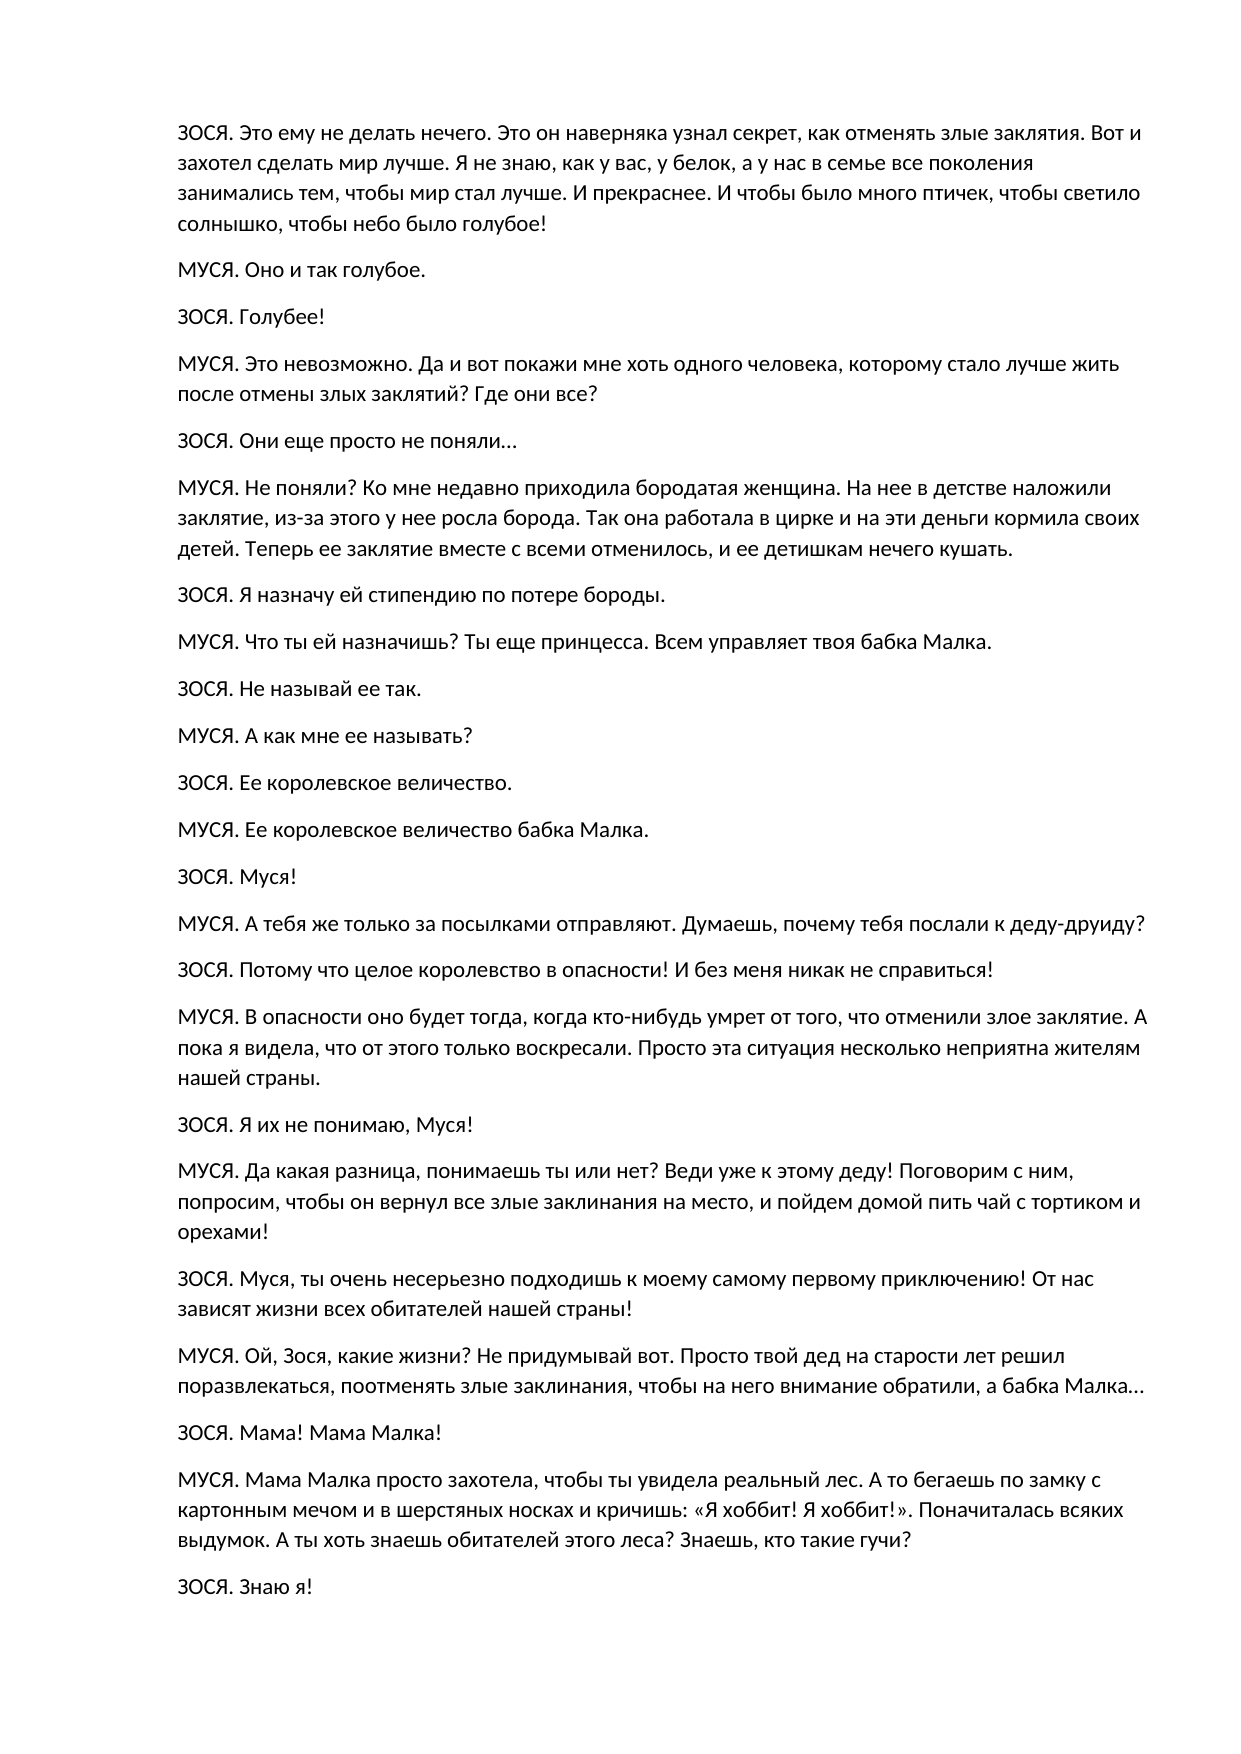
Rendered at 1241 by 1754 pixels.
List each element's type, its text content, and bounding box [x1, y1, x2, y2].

text ЗОСЯ. Ее королевское величество. [177, 768, 1152, 796]
text МУСЯ. А тебя же только за посылками отправляют. Думаешь, почему тебя послали к деду-друиду? [177, 909, 1152, 937]
text ЗОСЯ. Мама! Мама Малка! [177, 1418, 1152, 1446]
text МУСЯ. В опасности оно будет тогда, когда кто-нибудь умрет от того, что отменили злое заклятие. А пока я видела, что от этого только воскресали. Просто эта ситуация несколько неприятна жителям нашей страны. [177, 1002, 1152, 1091]
text МУСЯ. А как мне ее называть? [177, 721, 1152, 749]
text ЗОСЯ. Муся, ты очень несерьезно подходишь к моему самому первому приключению! От нас зависят жизни всех обитателей нашей страны! [177, 1264, 1152, 1322]
text ЗОСЯ. Я назначу ей стипендию по потере бороды. [177, 581, 1152, 609]
text МУСЯ. Ее королевское величество бабка Малка. [177, 815, 1152, 843]
text ЗОСЯ. Они еще просто не поняли… [177, 426, 1152, 454]
text ЗОСЯ. Не называй ее так. [177, 674, 1152, 702]
text МУСЯ. Ой, Зося, какие жизни? Не придумывай вот. Просто твой дед на старости лет решил поразвлекаться, поотменять злые заклинания, чтобы на него внимание обратили, а бабка Малка… [177, 1341, 1152, 1399]
text ЗОСЯ. Муся! [177, 862, 1152, 890]
text МУСЯ. Это невозможно. Да и вот покажи мне хоть одного человека, которому стало лучше жить после отмены злых заклятий? Где они все? [177, 349, 1152, 408]
text МУСЯ. Да какая разница, понимаешь ты или нет? Веди уже к этому деду! Поговорим с ним, попросим, чтобы он вернул все злые заклинания на место, и пойдем домой пить чай с тортиком и орехами! [177, 1157, 1152, 1245]
text ЗОСЯ. Я их не понимаю, Муся! [177, 1110, 1152, 1138]
text ЗОСЯ. Потому что целое королевство в опасности! И без меня никак не справиться! [177, 956, 1152, 984]
text ЗОСЯ. Знаю я! [177, 1572, 1152, 1600]
text МУСЯ. Не поняли? Ко мне недавно приходила бородатая женщина. На нее в детстве наложили заклятие, из-за этого у нее росла борода. Так она работала в цирке и на эти деньги кормила своих детей. Теперь ее заклятие вместе с всеми отменилось, и ее детишкам нечего кушать. [177, 473, 1152, 562]
text ЗОСЯ. Это ему не делать нечего. Это он наверняка узнал секрет, как отменять злые заклятия. Вот и захотел сделать мир лучше. Я не знаю, как у вас, у белок, а у нас в семье все поколения занимались тем, чтобы мир стал лучше. И прекраснее. И чтобы было много птичек, чтобы светило солнышко, чтобы небо было голубое! [177, 118, 1152, 237]
text МУСЯ. Что ты ей назначишь? Ты еще принцесса. Всем управляет твоя бабка Малка. [177, 627, 1152, 656]
text МУСЯ. Оно и так голубое. [177, 256, 1152, 284]
text МУСЯ. Мама Малка просто захотела, чтобы ты увидела реальный лес. А то бегаешь по замку с картонным мечом и в шерстяных носках и кричишь: «Я хоббит! Я хоббит!». Поначиталась всяких выдумок. А ты хоть знаешь обитателей этого леса? Знаешь, кто такие гучи? [177, 1465, 1152, 1553]
text ЗОСЯ. Голубее! [177, 302, 1152, 331]
